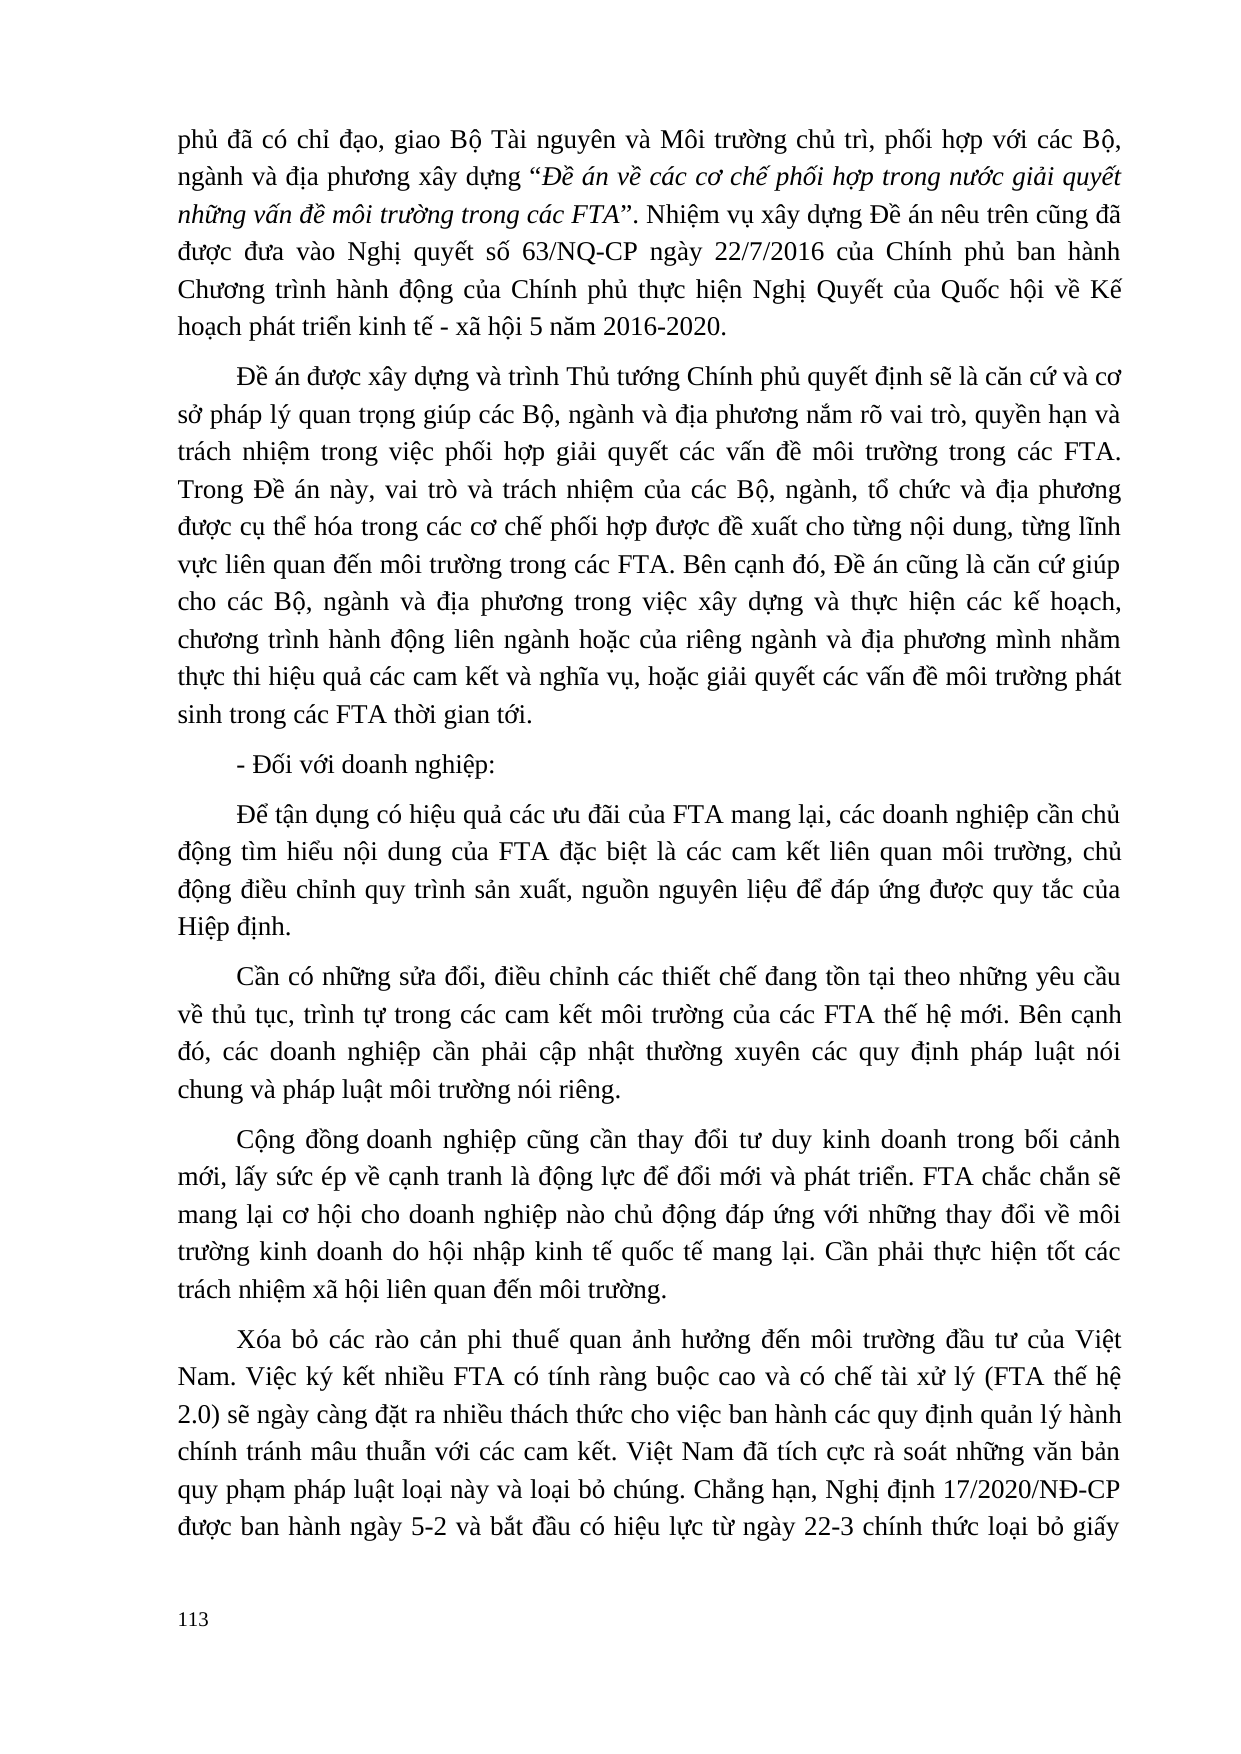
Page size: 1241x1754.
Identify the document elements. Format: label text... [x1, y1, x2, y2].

text Cần có những sửa đổi, điều chỉnh các thiết chế đang tồn tại theo những yêu cầu về thủ tục, trình tự trong các cam kết môi trường của các FTA thế hệ mới. Bên cạnh đó, các doanh nghiệp cần phải cập nhật thường xuyên các quy định pháp luật nói chung và pháp luật môi trường nói riêng. [177, 956, 1122, 1106]
text Cộng đồng doanh nghiệp cũng cần thay đổi tư duy kinh doanh trong bối cảnh mới, lấy sức ép về cạnh tranh là động lực để đổi mới và phát triển. FTA chắc chắn sẽ mang lại cơ hội cho doanh nghiệp nào chủ động đáp ứng với những thay đổi về môi trường kinh doanh do hội nhập kinh tế quốc tế mang lại. Cần phải thực hiện tốt các trách nhiệm xã hội liên quan đến môi trường. [177, 1118, 1122, 1306]
text Để tận dụng có hiệu quả các ưu đãi của FTA mang lại, các doanh nghiệp cần chủ động tìm hiểu nội dung của FTA đặc biệt là các cam kết liên quan môi trường, chủ động điều chỉnh quy trình sản xuất, nguồn nguyên liệu để đáp ứng được quy tắc của Hiệp định. [177, 793, 1122, 943]
text - Đối với doanh nghiệp: [177, 743, 1122, 781]
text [177, 118, 1122, 343]
text Đề án được xây dựng và trình Thủ tướng Chính phủ quyết định sẽ là căn cứ và cơ sở pháp lý quan trọng giúp các Bộ, ngành và địa phương nắm rõ vai trò, quyền hạn và trách nhiệm trong việc phối hợp giải quyết các vấn đề môi trường trong các FTA. Trong Đề án này, vai trò và trách nhiệm của các Bộ, ngành, tổ chức và địa phương được cụ thể hóa trong các cơ chế phối hợp được đề xuất cho từng nội dung, từng lĩnh vực liên quan đến môi trường trong các FTA. Bên cạnh đó, Đề án cũng là căn cứ giúp cho các Bộ, ngành và địa phương trong việc xây dựng và thực hiện các kế hoạch, chương trình hành động liên ngành hoặc của riêng ngành và địa phương mình nhằm thực thi hiệu quả các cam kết và nghĩa vụ, hoặc giải quyết các vấn đề môi trường phát sinh trong các FTA thời gian tới. [177, 356, 1122, 731]
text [177, 1318, 1122, 1543]
